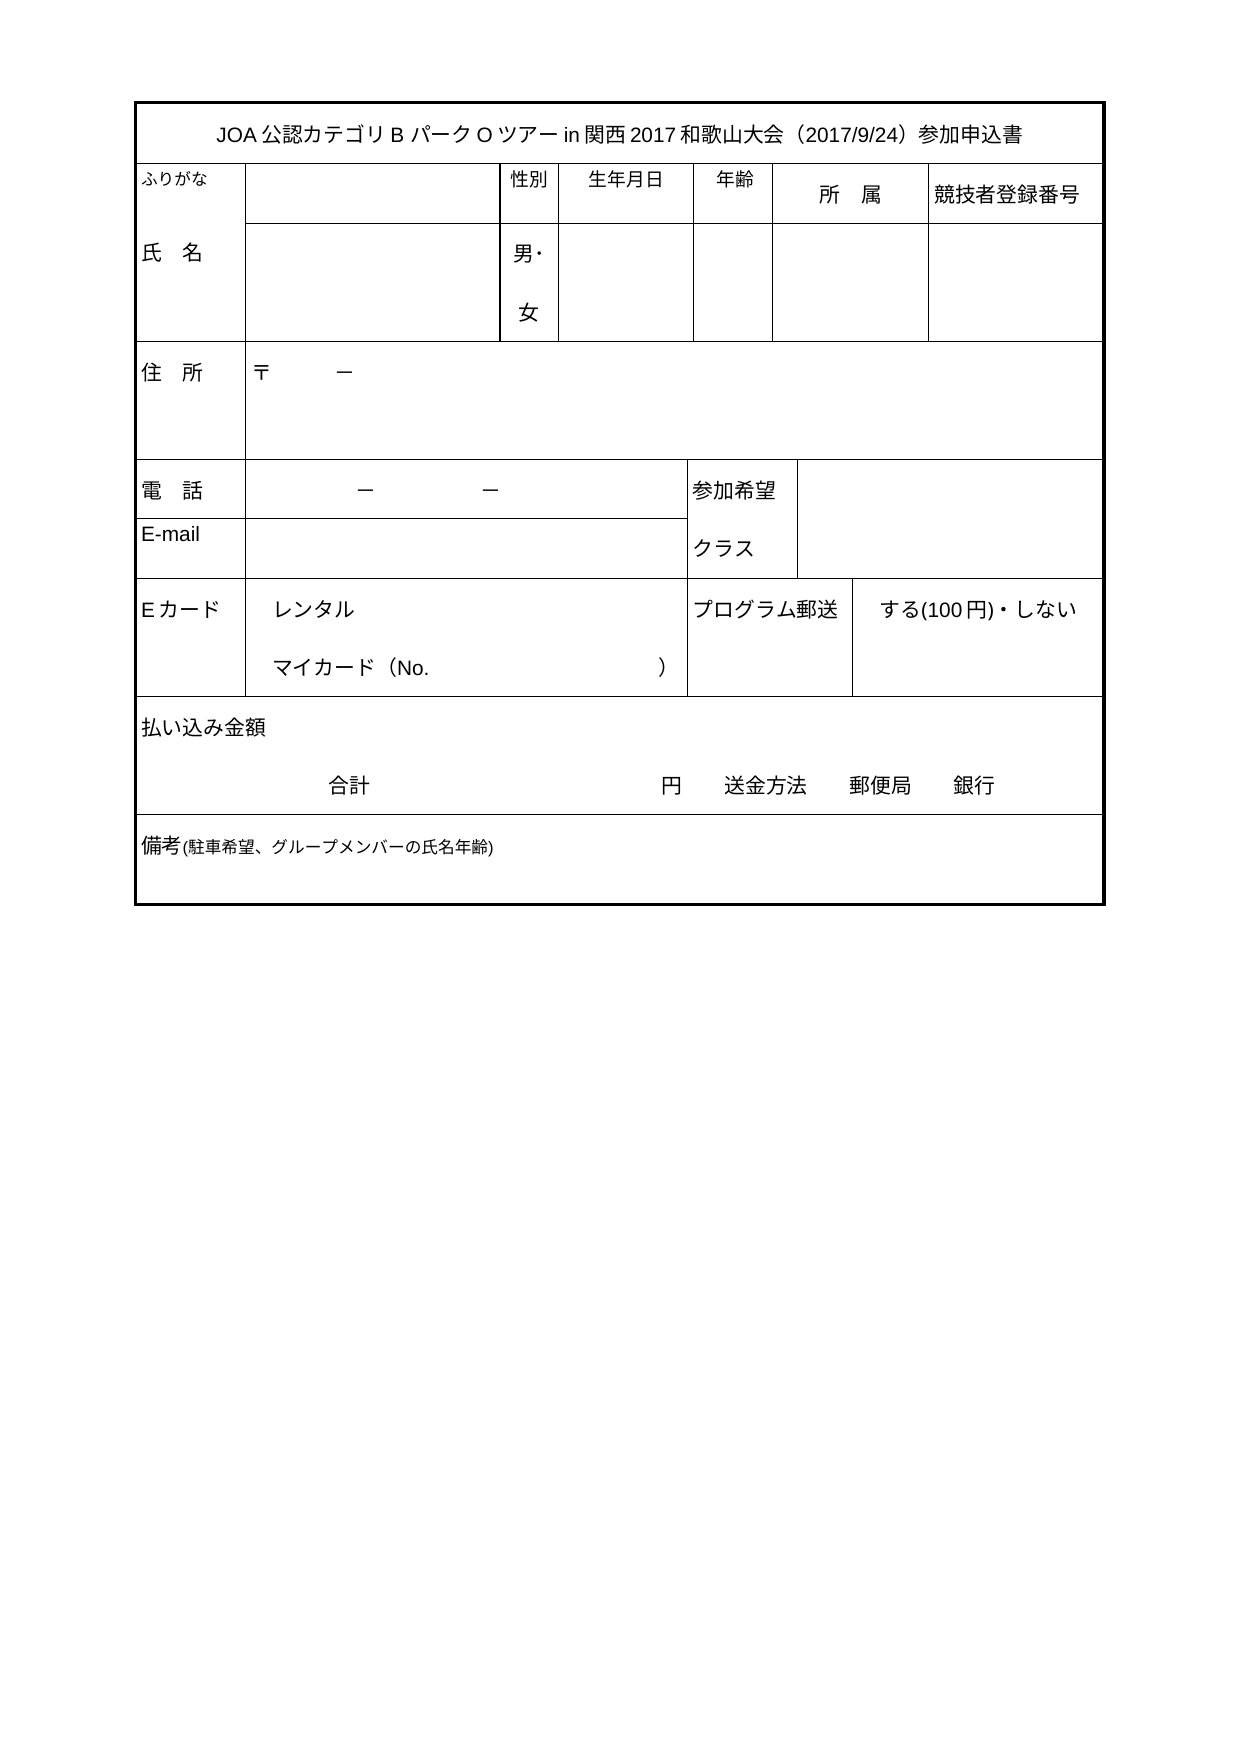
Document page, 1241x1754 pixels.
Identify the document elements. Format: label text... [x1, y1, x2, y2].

table_cell [798, 460, 1102, 578]
table_cell レンタル マイカード（No. ） [246, 579, 687, 696]
table_cell する(100円)・しない [853, 579, 1102, 696]
table_cell ふりがな 氏 名 [137, 164, 245, 341]
table_cell 電 話 [137, 460, 245, 518]
table_cell [559, 224, 693, 341]
table_cell 払い込み金額 合計 円 送金方法 郵便局 銀行 [137, 697, 1102, 814]
table_cell [773, 224, 928, 341]
table_cell 〒 － [246, 342, 1102, 459]
table_cell Eカード [137, 579, 245, 696]
table_cell 年齢 [694, 164, 772, 222]
table_cell [246, 224, 499, 341]
table_cell [694, 224, 772, 341]
table_cell 性別 [501, 164, 558, 222]
table_cell [929, 224, 1102, 341]
table_cell － － [246, 460, 687, 518]
table_cell 男･女 [501, 224, 558, 341]
table_cell プログラム郵送 [688, 579, 852, 696]
table_cell 生年月日 [559, 164, 693, 222]
table_cell 備考(駐車希望、グループメンバーの氏名年齢) [137, 815, 1102, 903]
table_cell 競技者登録番号 [929, 164, 1102, 222]
table_cell [246, 519, 687, 578]
table_cell E-mail [137, 519, 245, 578]
table_cell 参加希望 クラス [688, 460, 797, 578]
table_cell 所 属 [773, 164, 928, 222]
table_cell 住 所 [137, 342, 245, 459]
table_cell [246, 164, 499, 222]
table_header JOA公認カテゴリB パークOツアーin関西2017和歌山大会（2017/9/24）参加申込書 [137, 104, 1102, 163]
